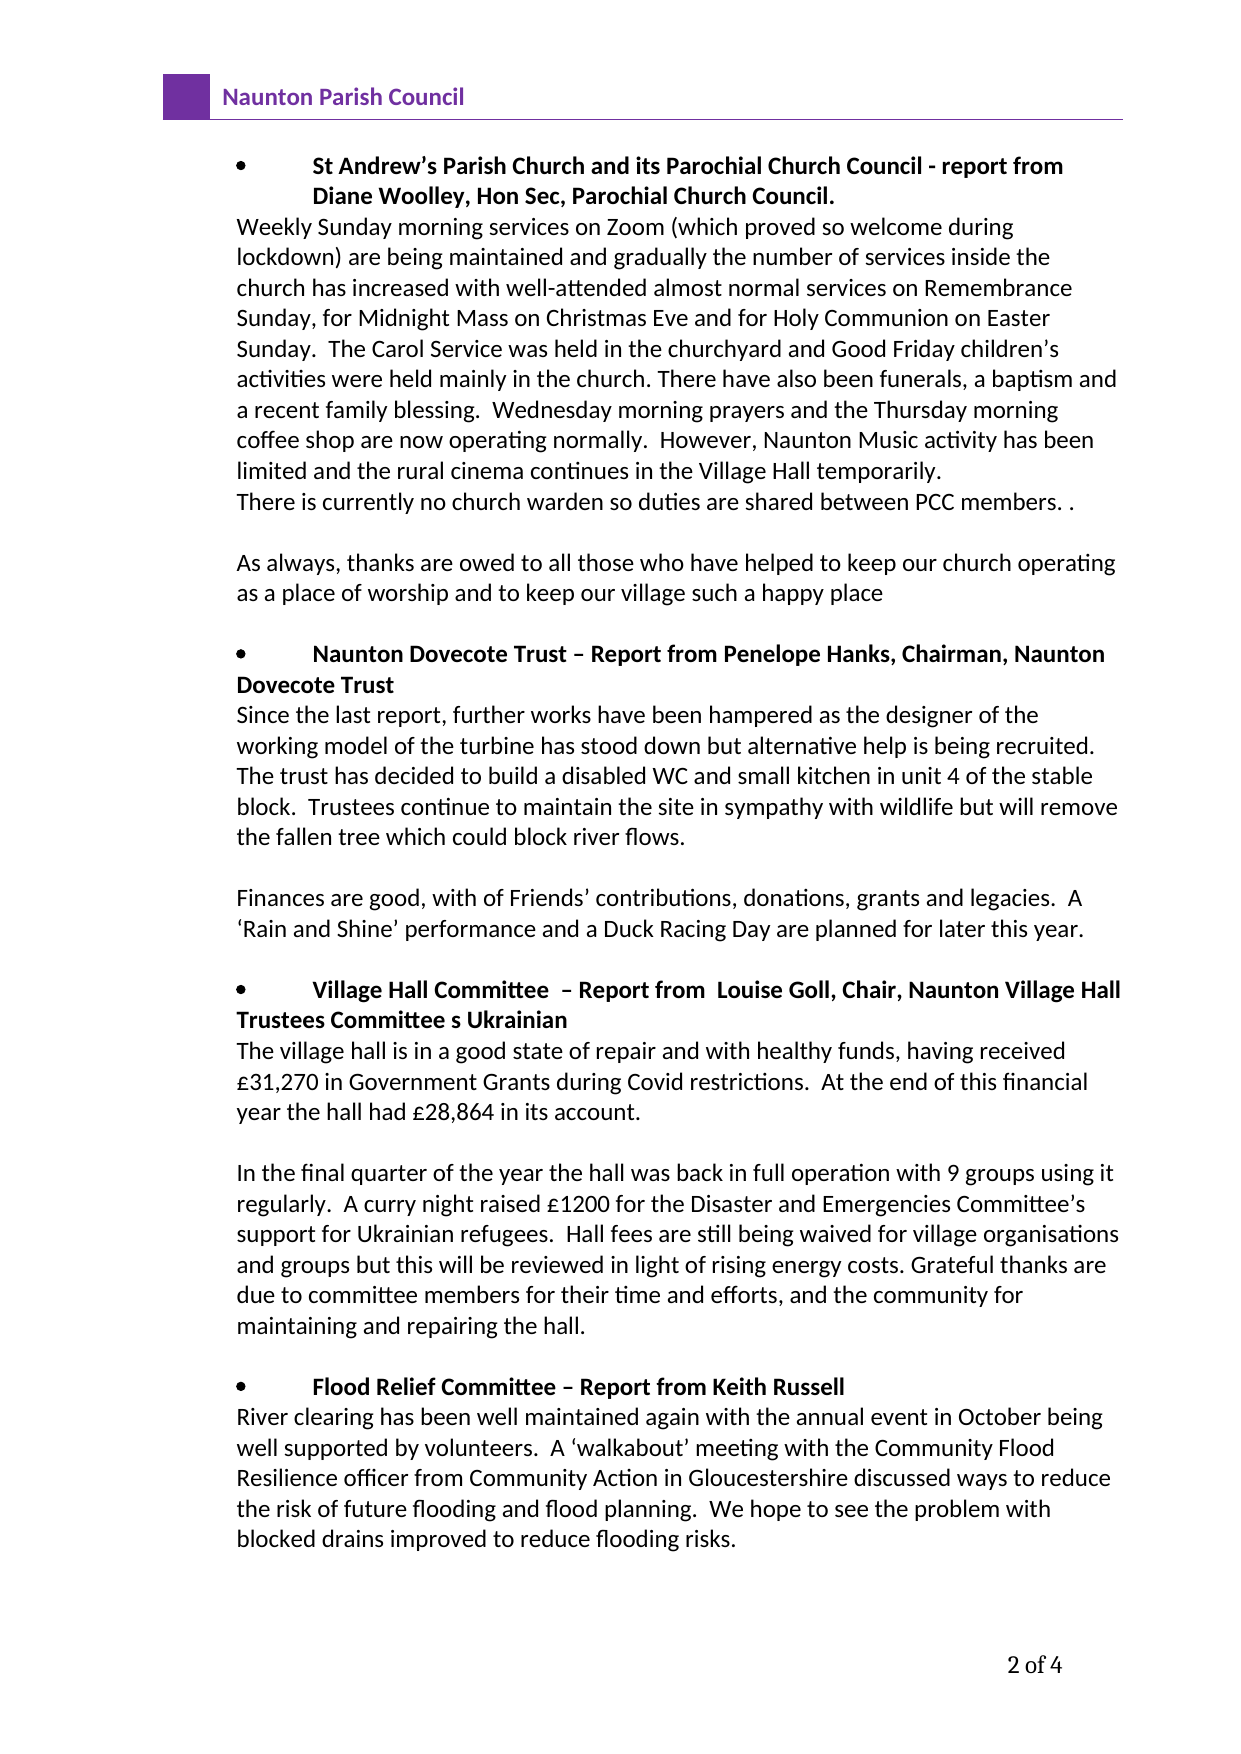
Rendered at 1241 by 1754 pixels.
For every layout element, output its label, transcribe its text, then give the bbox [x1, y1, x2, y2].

text Weekly Sunday morning services on Zoom (which proved so welcome during lockdown) are being maintained and gradually the number of services inside the church has increased with well-attended almost normal services on Remembrance Sunday, for Midnight Mass on Christmas Eve and for Holy Communion on Easter Sunday. The Carol Service was held in the churchyard and Good Friday children’s activities were held mainly in the church. There have also been funerals, a baptism and a recent family blessing. Wednesday morning prayers and the Thursday morning coffee shop are now operating normally. However, Naunton Music activity has been limited and the rural cinema continues in the Village Hall temporarily. [236, 211, 1123, 486]
text Since the last report, further works have been hampered as the designer of the working model of the turbine has stood down but alternative help is being recruited. The trust has decided to build a disabled WC and small kitchen in unit 4 of the stable block. Trustees continue to maintain the site in sympathy with wildlife but will remove the fallen tree which could block river flows. [236, 699, 1123, 852]
text As always, thanks are owed to all those who have helped to keep our church operating as a place of worship and to keep our village such a happy place [236, 547, 1123, 608]
list Naunton Dovecote Trust – Report from Penelope Hanks, Chairman, Naunton Dovecote Trust [236, 638, 1123, 699]
list Village Hall Committee – Report from Louise Goll, Chair, Naunton Village Hall Trustees Committee s Ukrainian [236, 974, 1123, 1035]
text There is currently no church warden so duties are shared between PCC members. . [236, 486, 1123, 516]
text The village hall is in a good state of repair and with healthy funds, having received £31,270 in Government Grants during Covid restrictions. At the end of this financial year the hall had £28,864 in its account. [236, 1035, 1123, 1127]
text Finances are good, with of Friends’ contributions, donations, grants and legacies. A ‘Rain and Shine’ performance and a Duck Racing Day are planned for later this year. [236, 882, 1123, 943]
list Flood Relief Committee – Report from Keith Russell [236, 1371, 1123, 1401]
text River clearing has been well maintained again with the annual event in October being well supported by volunteers. A ‘walkabout’ meeting with the Community Flood Resilience officer from Community Action in Gloucestershire discussed ways to reduce the risk of future flooding and flood planning. We hope to see the problem with blocked drains improved to reduce flooding risks. [236, 1401, 1123, 1554]
text In the final quarter of the year the hall was back in full operation with 9 groups using it regularly. A curry night raised £1200 for the Disaster and Emergencies Committee’s support for Ukrainian refugees. Hall fees are still being waived for village organisations and groups but this will be reviewed in light of rising energy costs. Grateful thanks are due to committee members for their time and efforts, and the community for maintaining and repairing the hall. [236, 1157, 1123, 1340]
list St Andrew’s Parish Church and its Parochial Church Council - report from Diane Woolley, Hon Sec, Parochial Church Council. [236, 150, 1123, 211]
